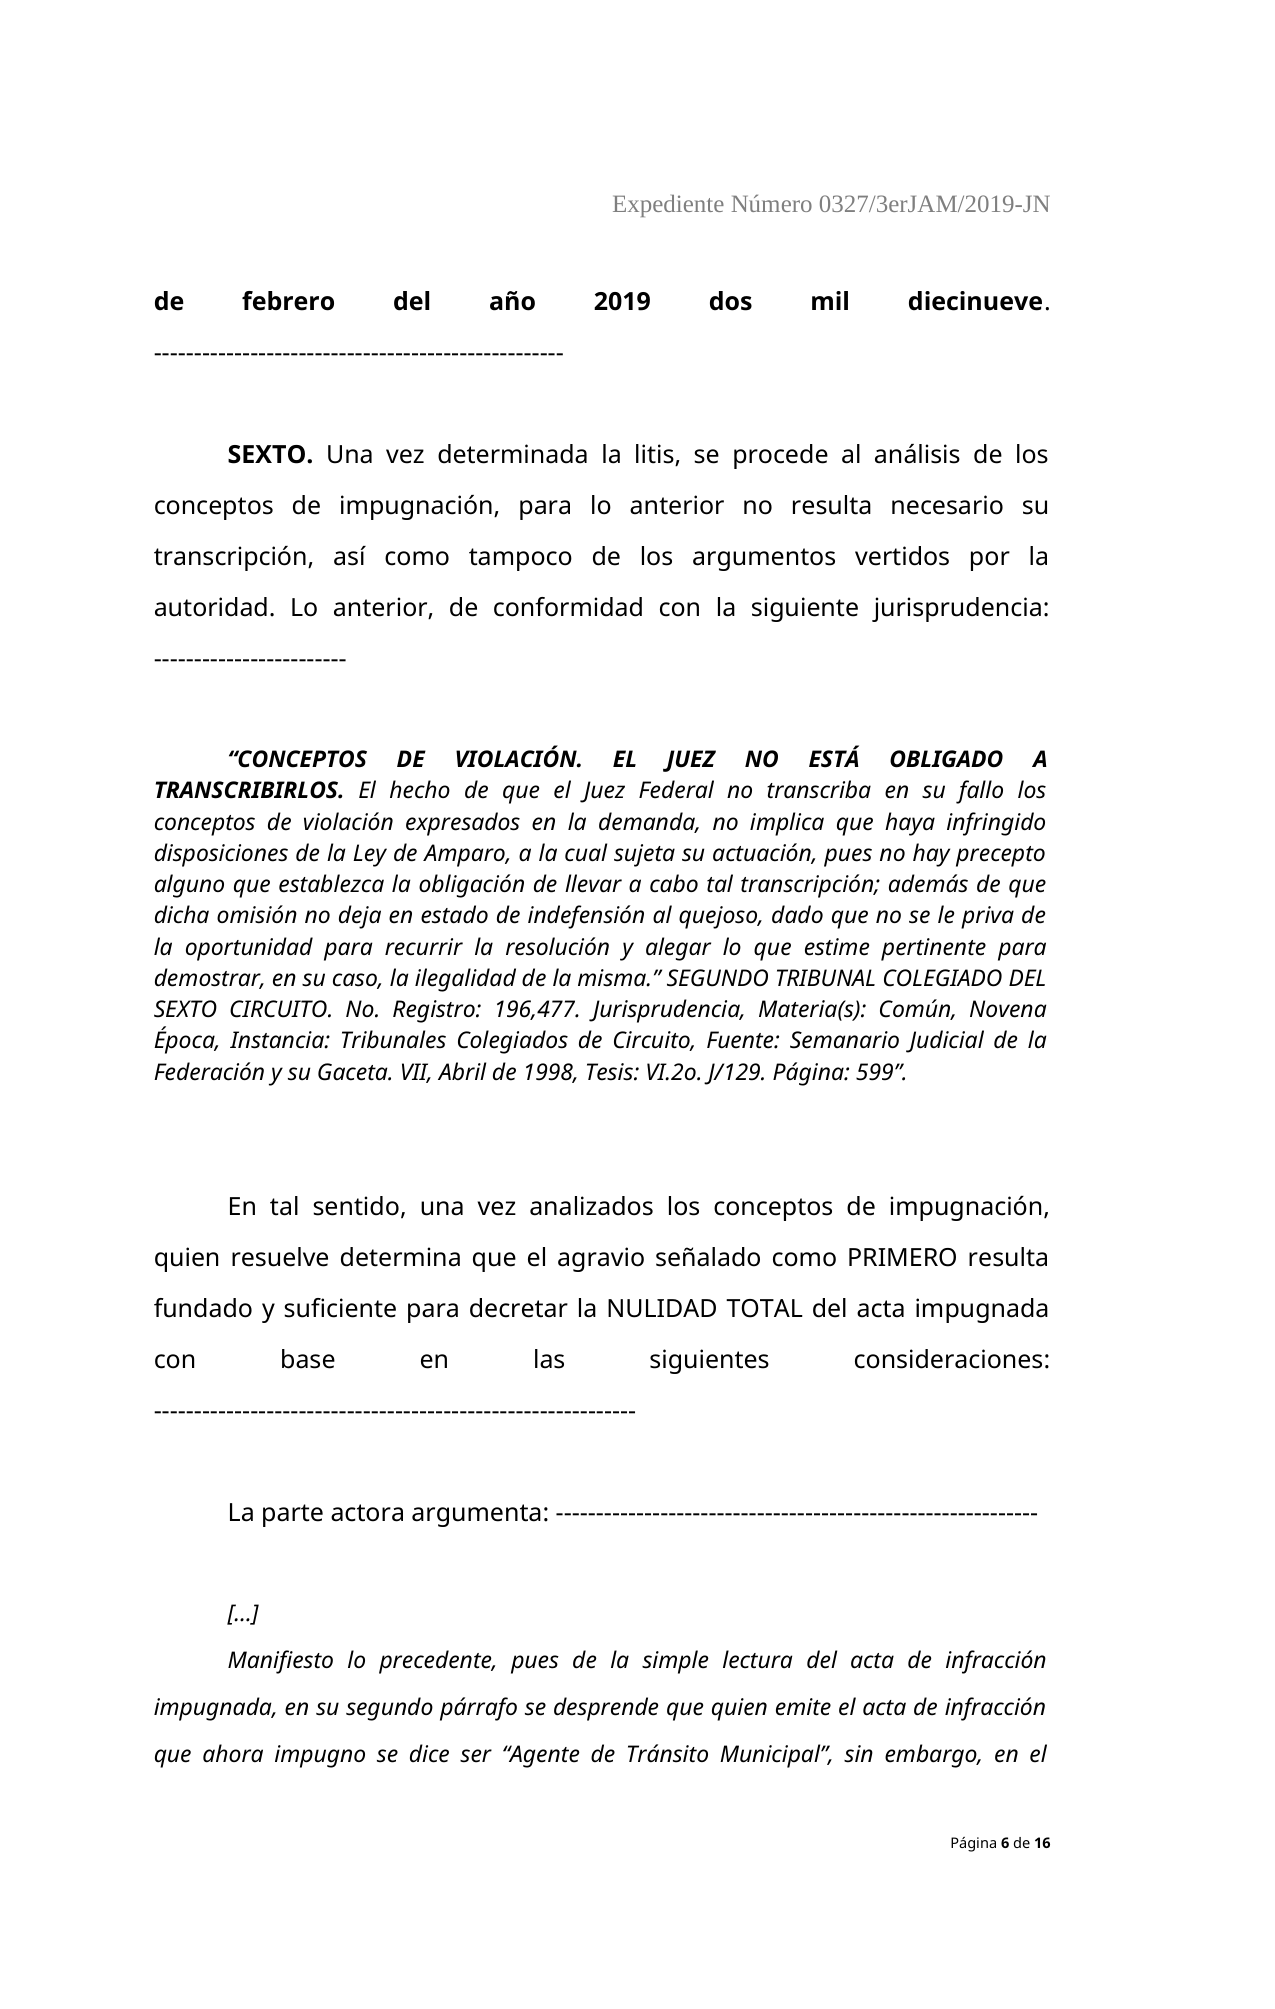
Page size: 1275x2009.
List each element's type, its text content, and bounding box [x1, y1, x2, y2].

text La parte actora argumenta: ------------------------------------------------------------ [153, 1495, 1051, 1529]
text […] [153, 1597, 1051, 1628]
text SEXTO. Una vez determinada la litis, se procede al análisis de los conceptos de impugnación, para lo anterior no resulta necesario su transcripción, así como tampoco de los argumentos vertidos por la autoridad. Lo anterior, de conformidad con la siguiente jurisprudencia: ------------------------ [153, 437, 1051, 675]
text En tal sentido, una vez analizados los conceptos de impugnación, quien resuelve determina que el agravio señalado como PRIMERO resulta fundado y suficiente para decretar la NULIDAD TOTAL del acta impugnada con base en las siguientes consideraciones: ------------------------------------------------------------ [153, 1189, 1051, 1427]
text “CONCEPTOS DE VIOLACIÓN. EL JUEZ NO ESTÁ OBLIGADO A TRANSCRIBIRLOS. El hecho de que el Juez Federal no transcriba en su fallo los conceptos de violación expresados en la demanda, no implica que haya infringido disposiciones de la Ley de Amparo, a la cual sujeta su actuación, pues no hay precepto alguno que establezca la obligación de llevar a cabo tal transcripción; además de que dicha omisión no deja en estado de indefensión al quejoso, dado que no se le priva de la oportunidad para recurrir la resolución y alegar lo que estime pertinente para demostrar, en su caso, la ilegalidad de la misma.” SEGUNDO TRIBUNAL COLEGIADO DEL SEXTO CIRCUITO. No. Registro: 196,477. Jurisprudencia, Materia(s): Común, Novena Época, Instancia: Tribunales Colegiados de Circuito, Fuente: Semanario Judicial de la Federación y su Gaceta. VII, Abril de 1998, Tesis: VI.2o. J/129. Página: 599”. [153, 743, 1051, 1087]
